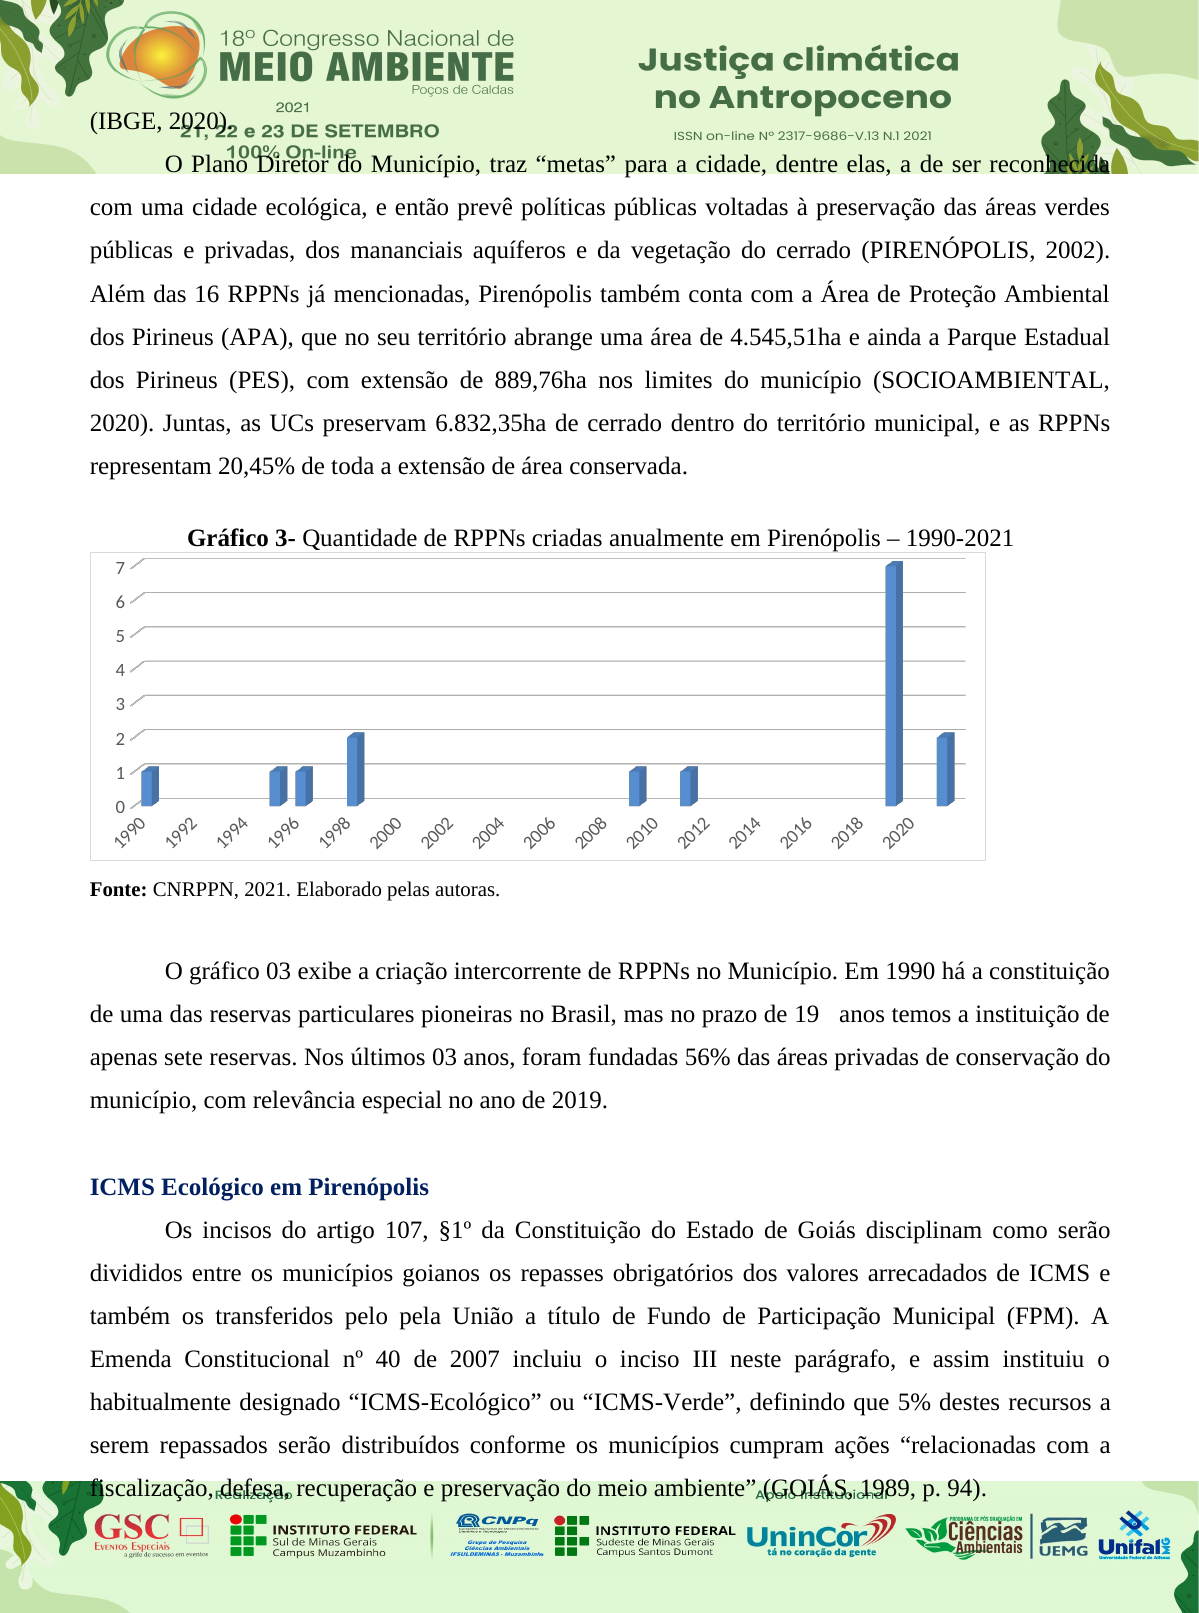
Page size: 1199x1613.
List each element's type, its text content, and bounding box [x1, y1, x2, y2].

picture [0, 0, 1199, 174]
text Fonte: CNRPPN, 2021. Elaborado pelas autoras. [89, 877, 1111, 901]
picture [0, 1481, 1199, 1613]
text Os incisos do artigo 107, §1º da Constituição do Estado de Goiás disciplinam como serão divididos entre os municípios goianos os repasses obrigatórios dos valores arrecadados de ICMS e também os transferidos pelo pela União a título de Fundo de Participação Municipal (FPM). A Emenda Constitucional nº 40 de 2007 incluiu o inciso III neste parágrafo, e assim instituiu o habitualmente designado “ICMS-Ecológico” ou “ICMS-Verde”, definindo que 5% destes recursos a serem repassados serão distribuídos conforme os municípios cumpram ações “relacionadas com a fiscalização, defesa, recuperação e preservação do meio ambiente” (GOIÁS, 1989, p. 94). [89, 1215, 1111, 1502]
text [89, 106, 1111, 135]
text O gráfico 03 exibe a criação intercorrente de RPPNs no Município. Em 1990 há a constituição de uma das reservas particulares pioneiras no Brasil, mas no prazo de 19 anos temos a instituição de apenas sete reservas. Nos últimos 03 anos, foram fundadas 56% das áreas privadas de conservação do município, com relevância especial no ano de 2019. [89, 956, 1111, 1114]
text ICMS Ecológico em Pirenópolis [89, 1172, 1111, 1200]
text Gráfico 3- Quantidade de RPPNs criadas anualmente em Pirenópolis – 1990-2021 [89, 523, 1111, 552]
text O Plano Diretor do Município, traz “metas” para a cidade, dentre elas, a de ser reconhecida com uma cidade ecológica, e então prevê políticas públicas voltadas à preservação das áreas verdes públicas e privadas, dos mananciais aquíferos e da vegetação do cerrado (PIRENÓPOLIS, 2002). Além das 16 RPPNs já mencionadas, Pirenópolis também conta com a Área de Proteção Ambiental dos Pirineus (APA), que no seu território abrange uma área de 4.545,51ha e ainda a Parque Estadual dos Pirineus (PES), com extensão de 889,76ha nos limites do município (SOCIOAMBIENTAL, 2020). Juntas, as UCs preservam 6.832,35ha de cerrado dentro do território municipal, e as RPPNs representam 20,45% de toda a extensão de área conservada. [89, 149, 1111, 480]
